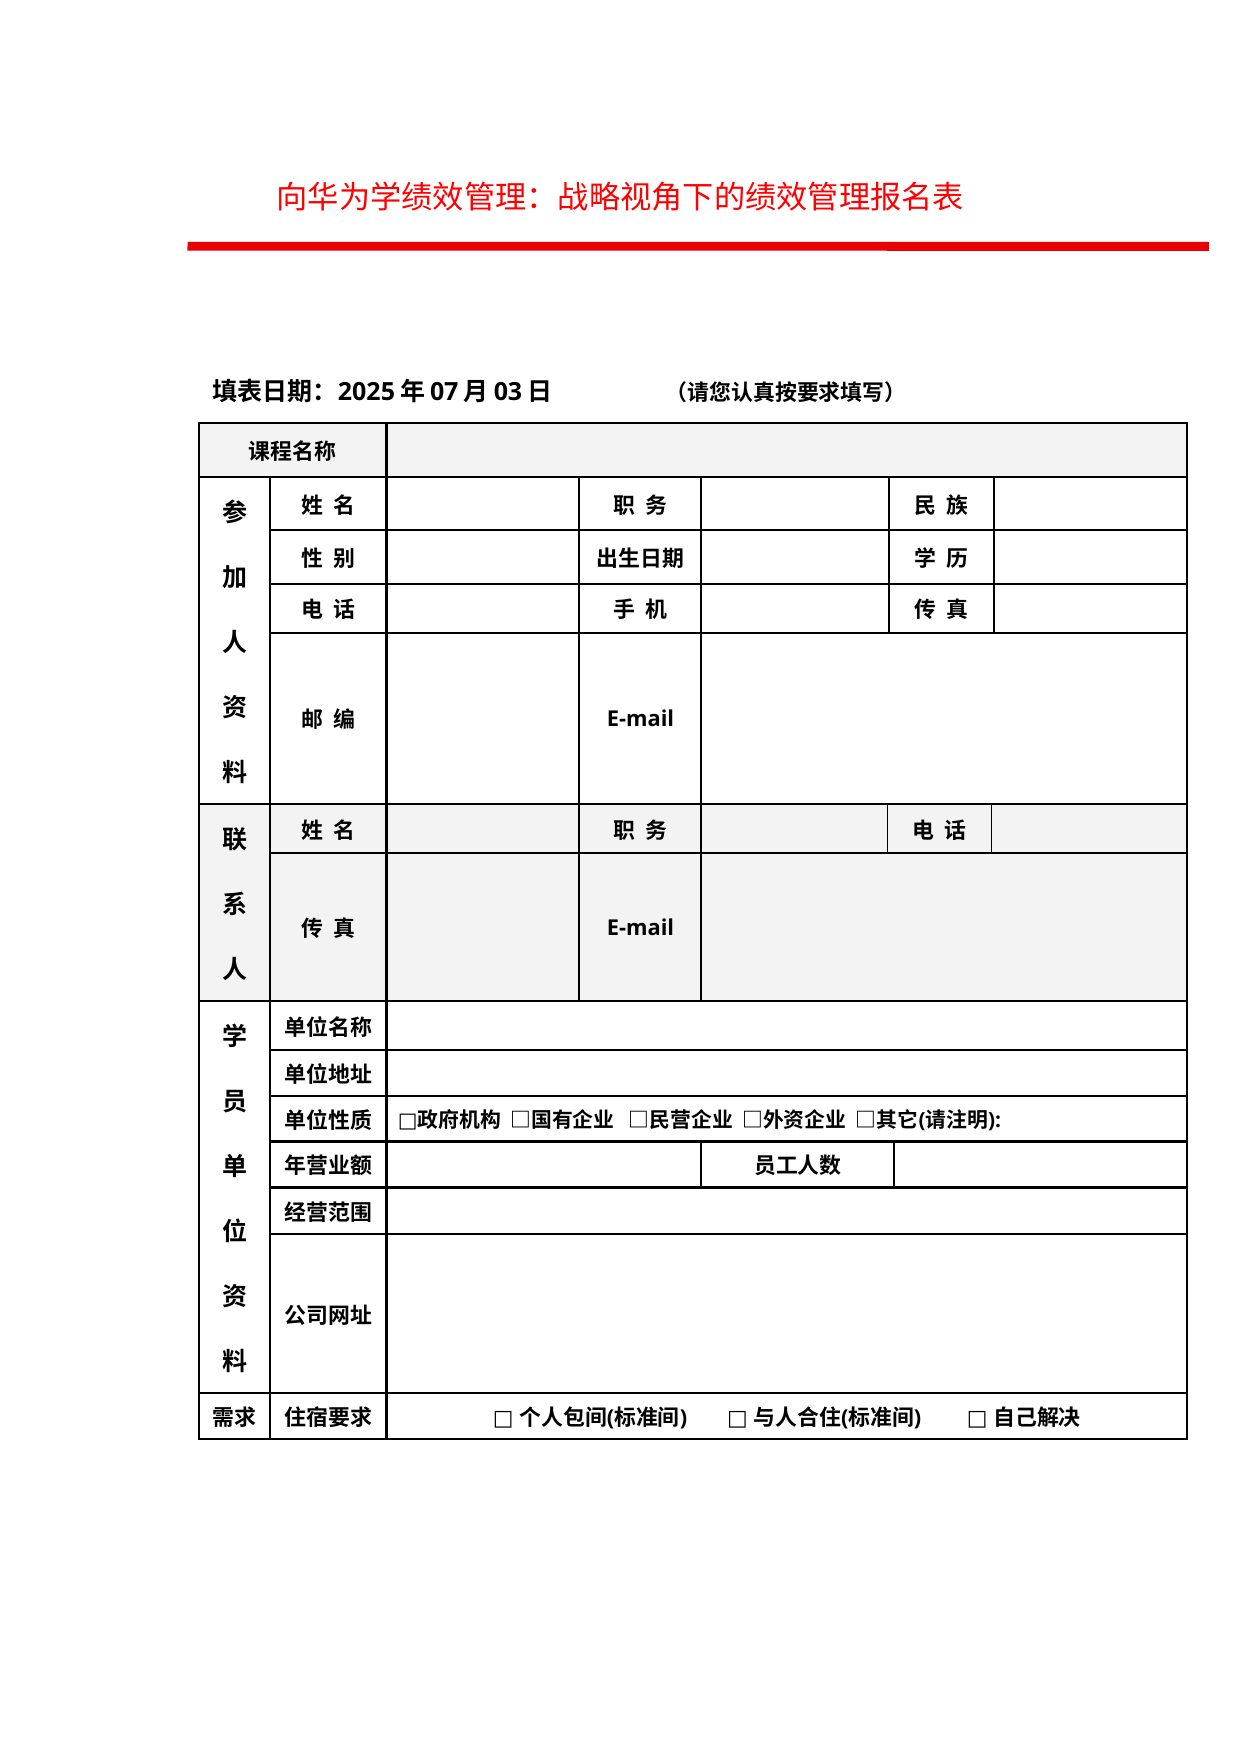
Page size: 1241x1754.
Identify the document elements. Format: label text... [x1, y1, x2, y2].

table_cell 出生日期 [580, 531, 700, 582]
table_cell 经营范围 [271, 1189, 385, 1233]
table_cell [388, 1051, 1186, 1095]
table_cell 传 真 [890, 585, 993, 632]
table_cell 年营业额 [271, 1143, 385, 1186]
table_cell [388, 854, 578, 1000]
table_cell 手 机 [580, 585, 700, 632]
table_cell 电 话 [888, 805, 991, 852]
table_cell 职 务 [580, 478, 700, 529]
table_cell 住宿要求 [271, 1394, 385, 1438]
table_cell 参加人资料 [200, 478, 269, 803]
table_cell [992, 805, 1186, 852]
table_cell 需求 [200, 1394, 269, 1438]
table_cell [388, 805, 578, 852]
table_cell [702, 478, 888, 529]
table_cell [702, 634, 1186, 803]
table_cell □政府机构 □国有企业 □民营企业 □外资企业 □其它(请注明): [388, 1097, 1186, 1140]
table_cell [388, 1002, 1186, 1049]
table_cell [388, 1235, 1186, 1392]
table_cell [388, 634, 578, 803]
table_cell E-mail [580, 634, 700, 803]
table_cell 学 员 单 位 资 料 [200, 1002, 269, 1392]
table_cell [995, 478, 1186, 529]
table_cell 姓 名 [271, 805, 385, 852]
text 填表日期：2025年07月03日 （请您认真按要求填写） [187, 357, 1053, 422]
table_cell 联 系 人 [200, 805, 269, 1000]
table_cell 传 真 [271, 854, 385, 1000]
table_cell 单位名称 [271, 1002, 385, 1049]
table_cell 员工人数 [702, 1143, 893, 1186]
table_cell 公司网址 [271, 1235, 385, 1392]
table_cell 职 务 [580, 805, 700, 852]
table_cell [388, 478, 578, 529]
table_cell [388, 531, 578, 582]
table_cell [702, 805, 887, 852]
table_cell [388, 1189, 1186, 1233]
table_cell 民 族 [890, 478, 993, 529]
table_cell 单位地址 [271, 1051, 385, 1095]
table_cell [995, 585, 1186, 632]
table_cell 性 别 [271, 531, 385, 582]
table_cell [702, 585, 888, 632]
table_cell [895, 1143, 1186, 1186]
table_cell 姓 名 [271, 478, 385, 529]
table_cell [995, 531, 1186, 582]
table_cell [388, 1143, 700, 1186]
table_cell 单位性质 [271, 1097, 385, 1140]
table_cell E-mail [580, 854, 700, 1000]
table_cell □ 个人包间(标准间) □ 与人合住(标准间) □ 自己解决 [388, 1394, 1186, 1438]
text 向华为学绩效管理：战略视角下的绩效管理报名表 [187, 162, 1053, 227]
table_cell 电 话 [271, 585, 385, 632]
table_cell [388, 585, 578, 632]
table_header [388, 424, 1186, 476]
table_cell 邮 编 [271, 634, 385, 803]
table_cell [702, 531, 888, 582]
table_header 课程名称 [200, 424, 385, 476]
table_cell [702, 854, 1186, 1000]
table_cell 学 历 [890, 531, 993, 582]
